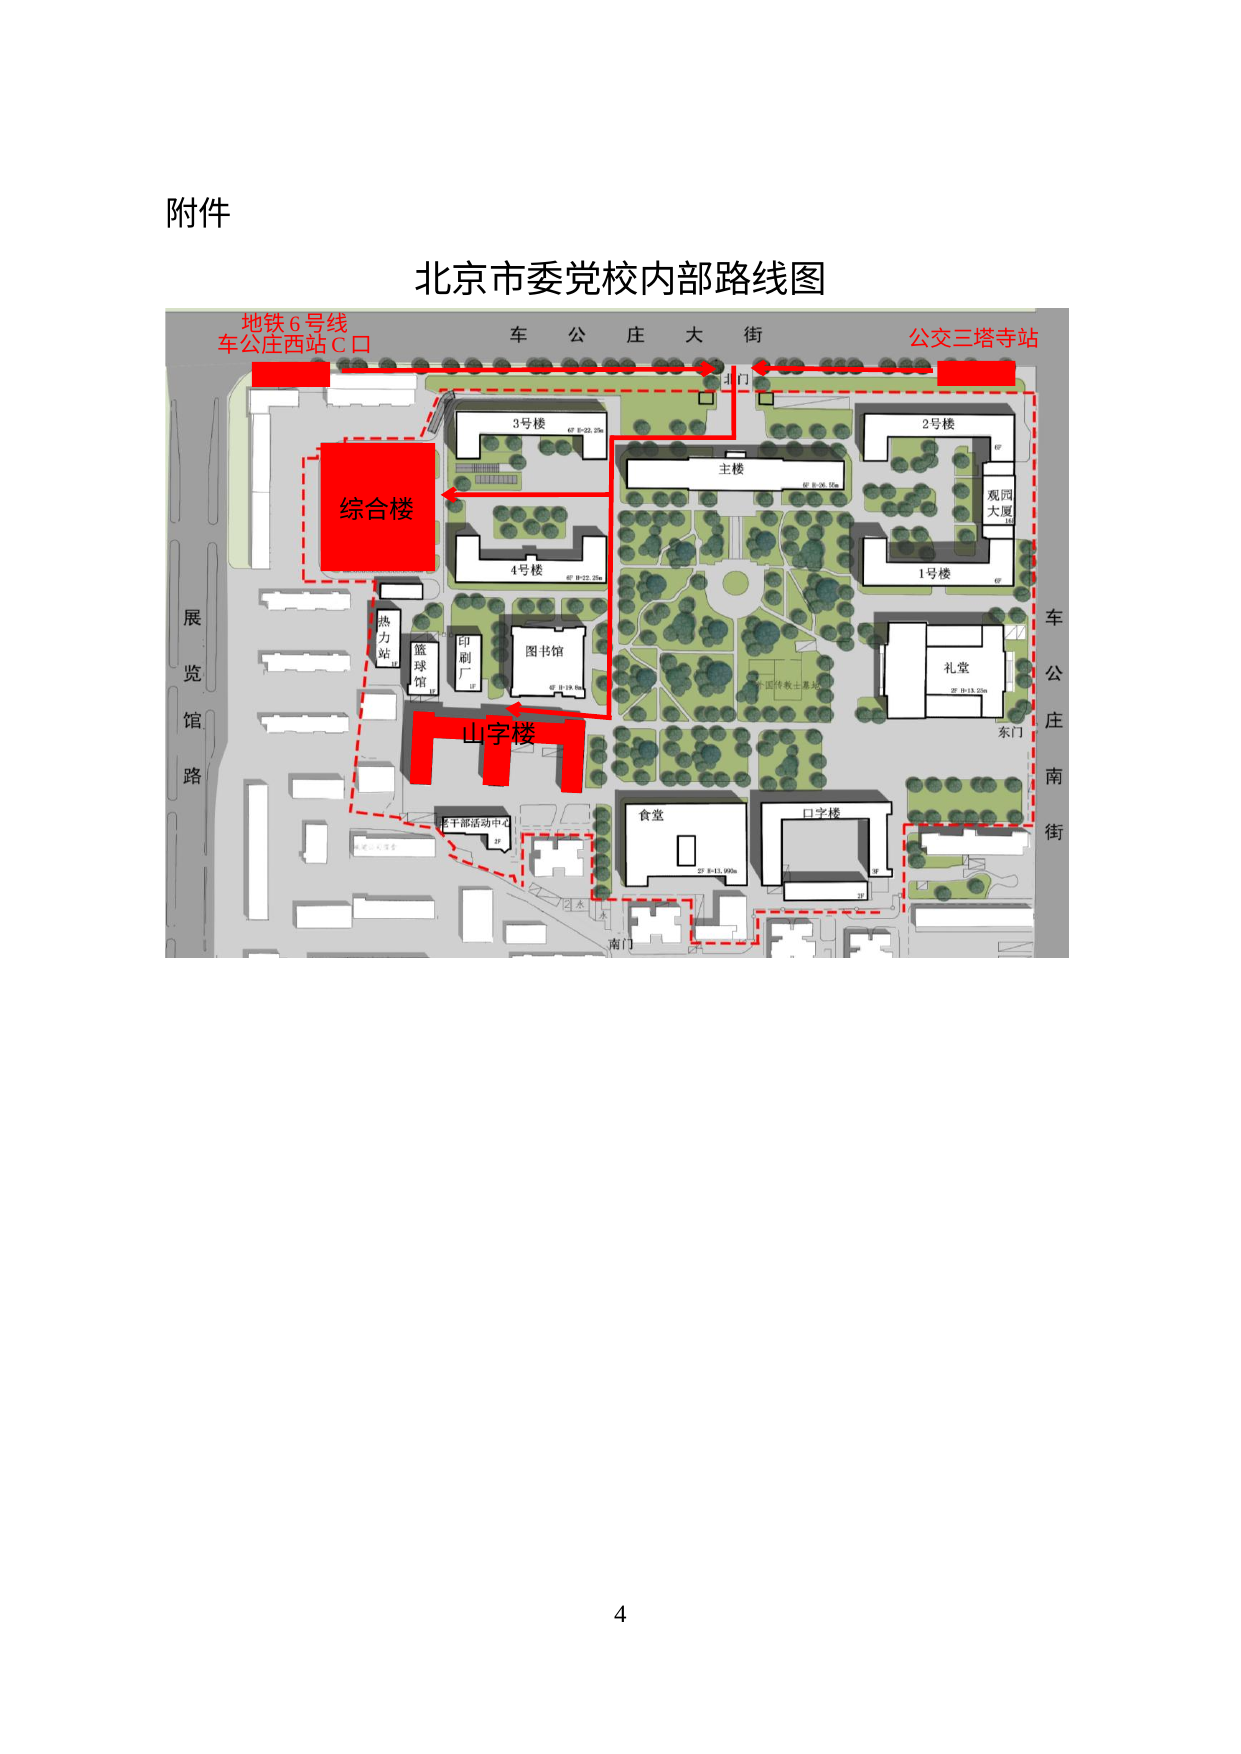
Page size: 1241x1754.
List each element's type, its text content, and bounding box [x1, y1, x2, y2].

picture [165, 308, 1069, 958]
text 北京市委党校内部路线图 [165, 243, 1075, 308]
text 附件 [165, 178, 1075, 243]
